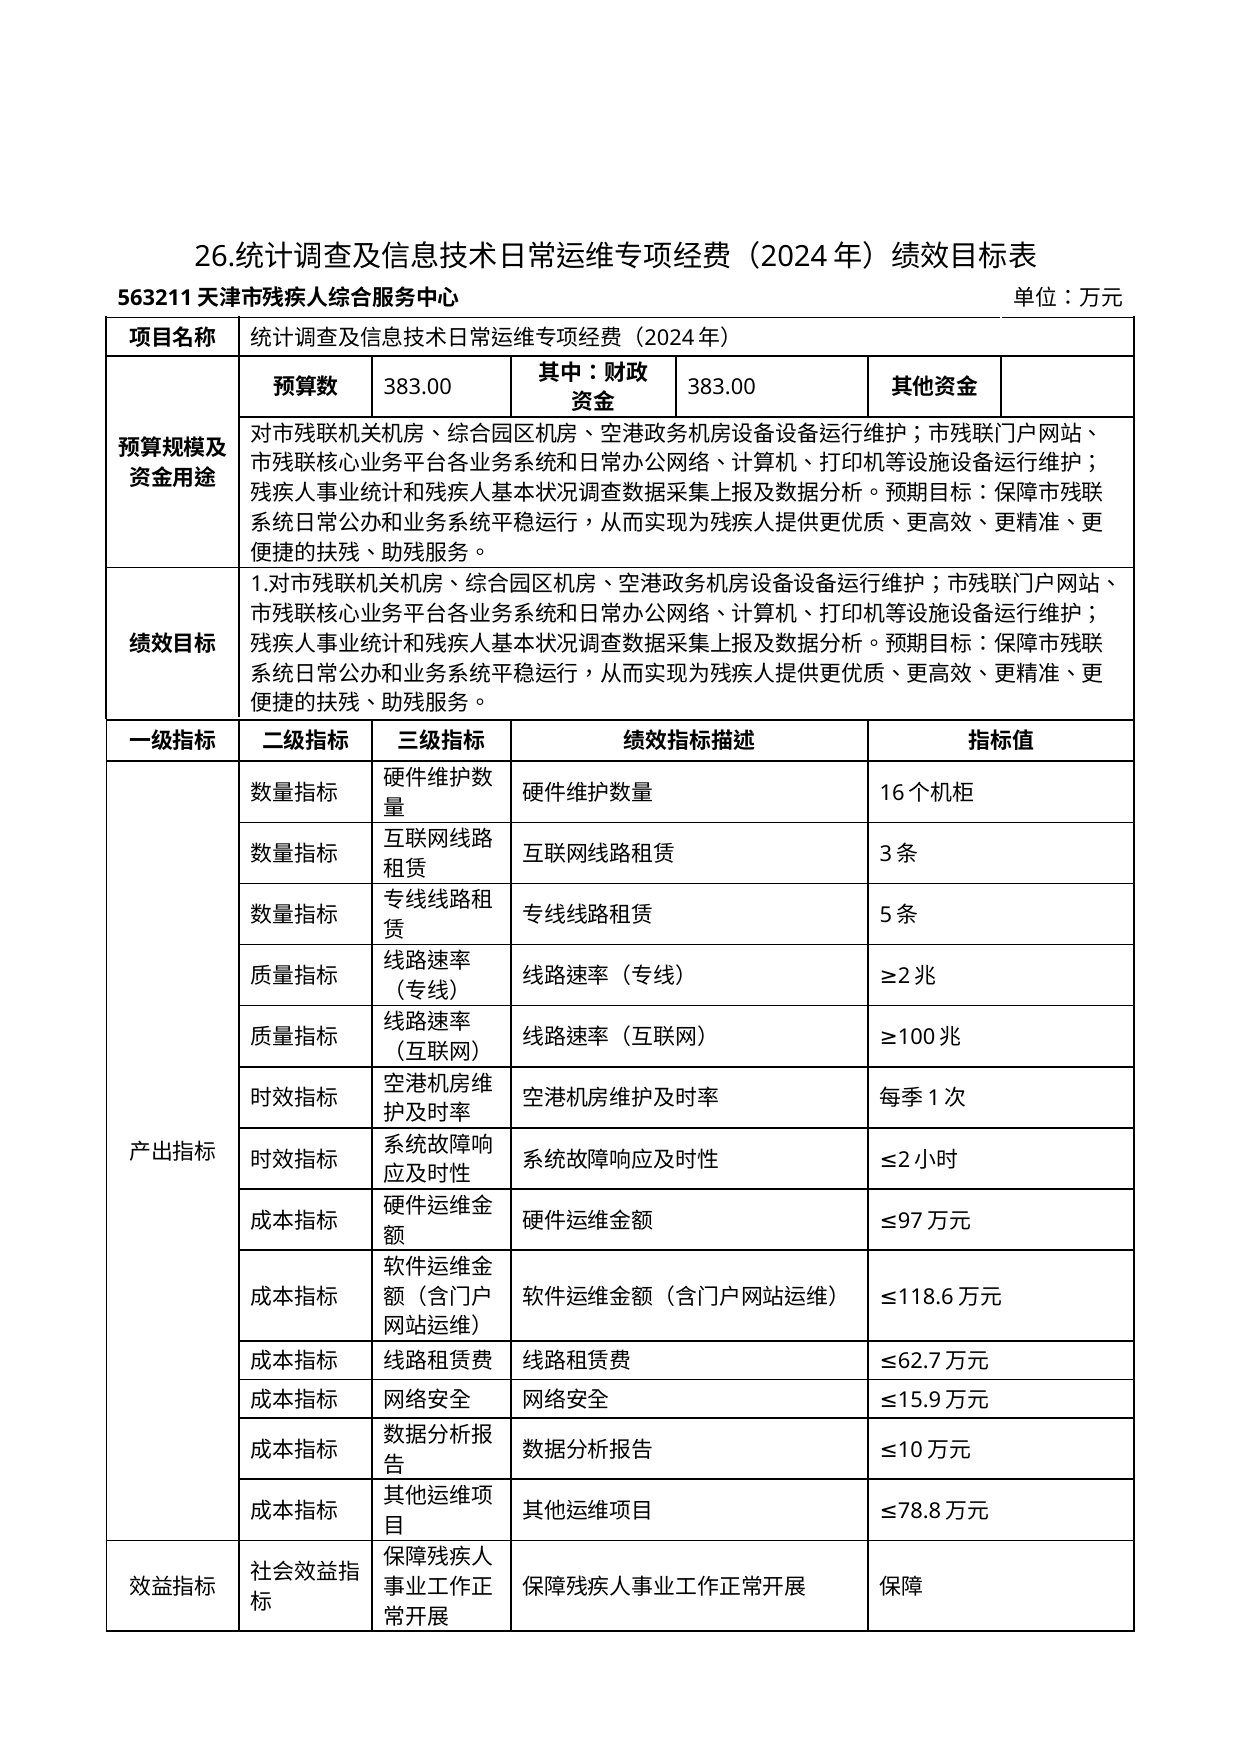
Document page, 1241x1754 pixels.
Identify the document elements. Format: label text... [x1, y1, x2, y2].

table_cell 线路租赁费 [373, 1342, 510, 1379]
table_cell 成本指标 [240, 1251, 371, 1340]
table_cell 线路速率（专线） [512, 945, 867, 1005]
table_cell 项目名称 [107, 318, 238, 355]
table_cell 系统故障响应及时性 [373, 1129, 510, 1188]
table_cell 专线线路租赁 [373, 884, 510, 944]
table_header 指标值 [869, 721, 1133, 760]
table_cell 成本指标 [240, 1342, 371, 1379]
table_cell 空港机房维护及时率 [373, 1068, 510, 1127]
table_cell 其他运维项目 [512, 1480, 867, 1539]
table_cell 绩效目标 [107, 568, 238, 717]
table_cell 保障残疾人事业工作正常开展 [373, 1541, 510, 1630]
table_cell 系统故障响应及时性 [512, 1129, 867, 1188]
table_header 绩效指标描述 [512, 721, 867, 760]
table_cell ≤118.6万元 [869, 1251, 1133, 1340]
table_cell 时效指标 [240, 1129, 371, 1188]
table_cell ≤2小时 [869, 1129, 1133, 1188]
table_cell 硬件维护数量 [512, 762, 867, 821]
table_cell 效益指标 [107, 1541, 238, 1630]
table_cell 383.00 [373, 357, 510, 416]
table_cell 5条 [869, 884, 1133, 944]
table_cell 成本指标 [240, 1380, 371, 1417]
table_header 一级指标 [107, 721, 238, 760]
table_cell 每季1次 [869, 1068, 1133, 1127]
table_cell 成本指标 [240, 1480, 371, 1539]
table_cell ≥100兆 [869, 1006, 1133, 1066]
table_cell 线路租赁费 [512, 1342, 867, 1379]
table_header 二级指标 [240, 721, 371, 760]
table_cell 产出指标 [107, 762, 238, 1539]
table_cell ≤10万元 [869, 1419, 1133, 1478]
table_cell 保障残疾人事业工作正常开展 [512, 1541, 867, 1630]
table_cell ≤78.8万元 [869, 1480, 1133, 1539]
table_cell 1.对市残联机关机房、综合园区机房、空港政务机房设备设备运行维护；市残联门户网站、市残联核心业务平台各业务系统和日常办公网络、计算机、打印机等设施设备运行维护；残疾人事业统计和残疾人基本状况调查数据采集上报及数据分析。预期目标：保障市残联系统日常公办和业务系统平稳运行，从而实现为残疾人提供更优质、更高效、更精准、更便捷的扶残、助残服务。 [240, 568, 1133, 717]
table_cell 网络安全 [373, 1380, 510, 1417]
table_cell 线路速率（互联网） [373, 1006, 510, 1066]
table_cell 数据分析报告 [512, 1419, 867, 1478]
table_cell 线路速率（互联网） [512, 1006, 867, 1066]
table_cell ≤15.9万元 [869, 1380, 1133, 1417]
table_cell 时效指标 [240, 1068, 371, 1127]
table_cell 保障 [869, 1541, 1133, 1630]
table_cell 数量指标 [240, 823, 371, 882]
table_cell 预算规模及资金用途 [107, 357, 238, 567]
table_cell 数量指标 [240, 762, 371, 821]
table_cell ≥2兆 [869, 945, 1133, 1005]
table_cell 硬件运维金额 [512, 1190, 867, 1249]
table_cell 硬件维护数量 [373, 762, 510, 821]
table_cell 16个机柜 [869, 762, 1133, 821]
table_cell [1002, 357, 1133, 416]
table_header 563211天津市残疾人综合服务中心 [107, 277, 1000, 316]
table_cell 383.00 [677, 357, 867, 416]
table_cell 统计调查及信息技术日常运维专项经费（2024年） [240, 318, 1133, 355]
table_cell 空港机房维护及时率 [512, 1068, 867, 1127]
table_cell 其他资金 [869, 357, 1000, 416]
table_cell 预算数 [240, 357, 371, 416]
table_cell 网络安全 [512, 1380, 867, 1417]
table_cell 互联网线路租赁 [512, 823, 867, 882]
table_cell 软件运维金额（含门户网站运维） [373, 1251, 510, 1340]
table_header 单位：万元 [1002, 277, 1133, 316]
table_cell 其中：财政 资金 [512, 357, 675, 416]
table_cell 3条 [869, 823, 1133, 882]
table_cell 互联网线路租赁 [373, 823, 510, 882]
table_cell 软件运维金额（含门户网站运维） [512, 1251, 867, 1340]
table_cell 质量指标 [240, 945, 371, 1005]
text 26.统计调查及信息技术日常运维专项经费（2024年）绩效目标表 [136, 235, 1104, 275]
table_cell 对市残联机关机房、综合园区机房、空港政务机房设备设备运行维护；市残联门户网站、市残联核心业务平台各业务系统和日常办公网络、计算机、打印机等设施设备运行维护；残疾人事业统计和残疾人基本状况调查数据采集上报及数据分析。预期目标：保障市残联系统日常公办和业务系统平稳运行，从而实现为残疾人提供更优质、更高效、更精准、更便捷的扶残、助残服务。 [240, 418, 1133, 567]
table_cell 数量指标 [240, 884, 371, 944]
table_cell 数据分析报告 [373, 1419, 510, 1478]
table_cell 成本指标 [240, 1419, 371, 1478]
table_cell 成本指标 [240, 1190, 371, 1249]
table_cell 专线线路租赁 [512, 884, 867, 944]
table_cell ≤62.7万元 [869, 1342, 1133, 1379]
table_cell 质量指标 [240, 1006, 371, 1066]
table_cell 社会效益指标 [240, 1541, 371, 1630]
table_header 三级指标 [373, 721, 510, 760]
table_cell 硬件运维金额 [373, 1190, 510, 1249]
table_cell 线路速率（专线） [373, 945, 510, 1005]
table_cell 其他运维项目 [373, 1480, 510, 1539]
table_cell ≤97万元 [869, 1190, 1133, 1249]
